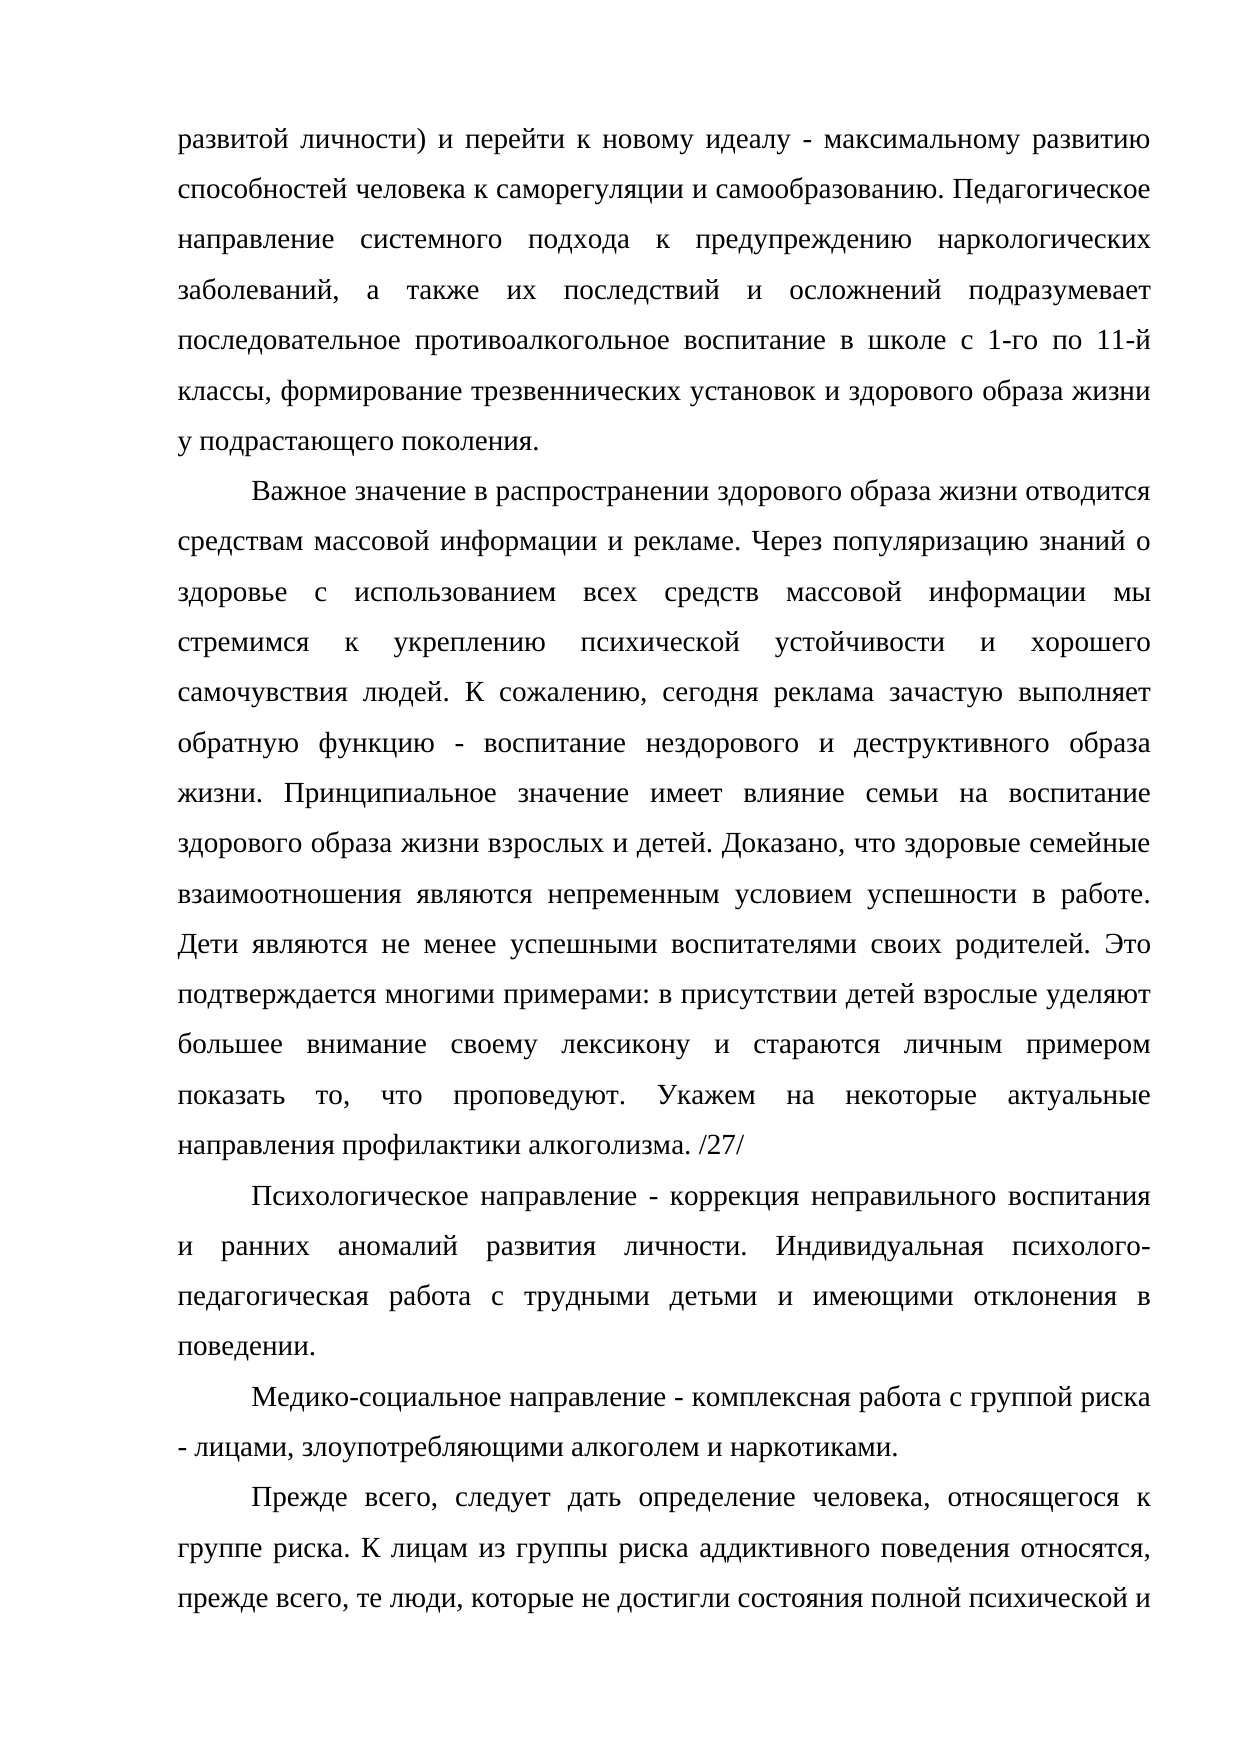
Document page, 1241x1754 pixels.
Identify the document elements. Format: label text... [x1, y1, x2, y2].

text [177, 121, 1152, 456]
text Психологическое направление - коррекция неправильного воспитания и ранних аномалий развития личности. Индивидуальная психолого-педагогическая работа с трудными детьми и имеющими отклонения в поведении. [177, 1178, 1152, 1362]
text Важное значение в распространении здорового образа жизни отводится средствам массовой информации и рекламе. Через популяризацию знаний о здоровье с использованием всех средств массовой информации мы стремимся к укреплению психической устойчивости и хорошего самочувствия людей. К сожалению, сегодня реклама зачастую выполняет обратную функцию - воспитание нездорового и деструктивного образа жизни. Принципиальное значение имеет влияние семьи на воспитание здорового образа жизни взрослых и детей. Доказано, что здоровые семейные взаимоотношения являются непременным условием успешности в работе. Дети являются не менее успешными воспитателями своих родителей. Это подтверждается многими примерами: в присутствии детей взрослые уделяют большее внимание своему лексикону и стараются личным примером показать то, что проповедуют. Укажем на некоторые актуальные направления профилактики алкоголизма. /27/ [177, 473, 1152, 1161]
text Медико-социальное направление - комплексная работа с группой риска - лицами, злоупотребляющими алкоголем и наркотиками. [177, 1379, 1152, 1463]
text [177, 1479, 1152, 1614]
